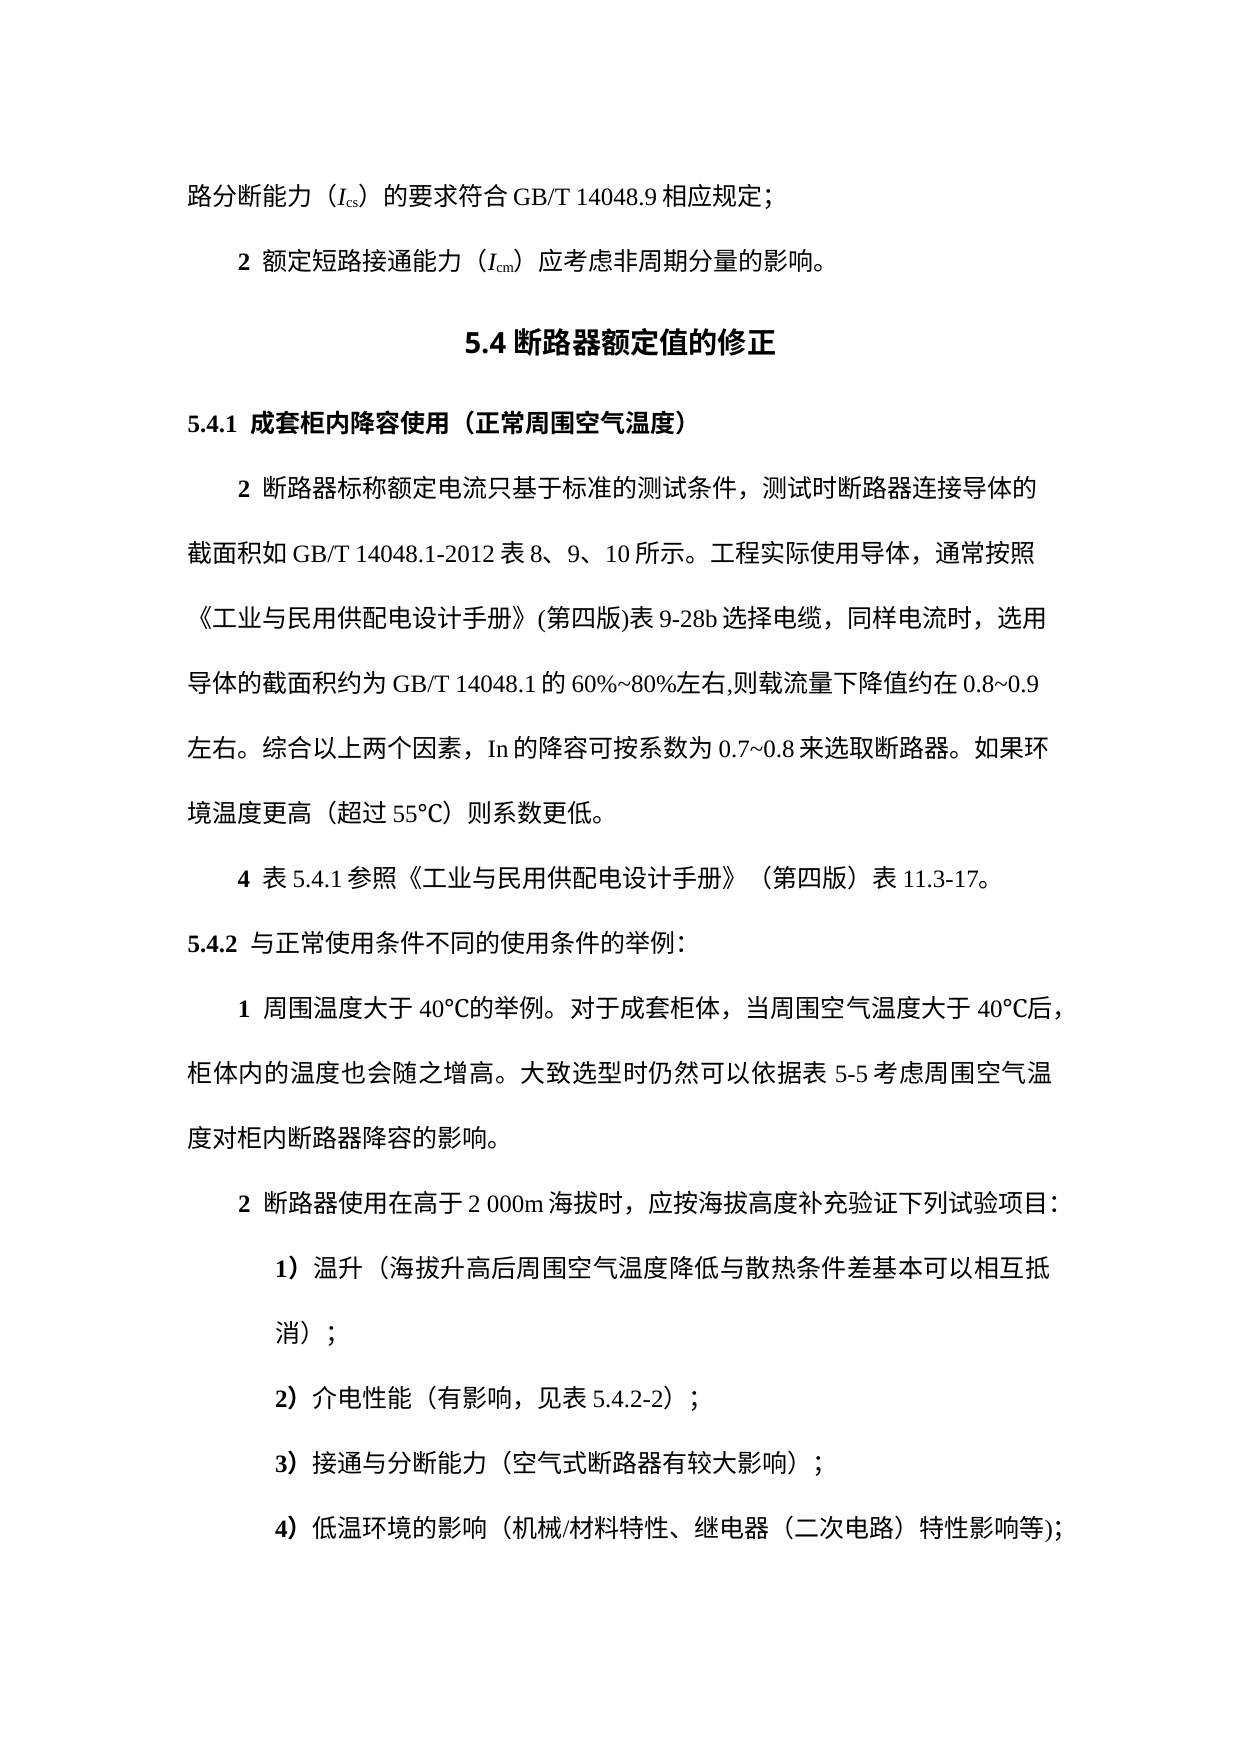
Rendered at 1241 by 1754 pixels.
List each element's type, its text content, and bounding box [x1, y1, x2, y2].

list 4）低温环境的影响（机械/材料特性、继电器（二次电路）特性影响等)； [275, 1494, 1053, 1559]
list 1）温升（海拔升高后周围空气温度降低与散热条件差基本可以相互抵消）； [275, 1234, 1053, 1364]
list 5.4 断路器额定值的修正 [187, 308, 1053, 373]
text 4 表5.4.1参照《工业与民用供配电设计手册》（第四版）表11.3-17。 [187, 844, 1053, 909]
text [187, 162, 1053, 227]
list 2）介电性能（有影响，见表5.4.2-2）； [275, 1364, 1053, 1429]
text 2 断路器标称额定电流只基于标准的测试条件，测试时断路器连接导体的截面积如GB/T 14048.1-2012表8、9、10所示。工程实际使用导体，通常按照《工业与民用供配电设计手册》(第四版)表9-28b选择电缆，同样电流时，选用导体的截面积约为GB/T 14048.1的60%~80%左右,则载流量下降值约在0.8~0.9左右。综合以上两个因素，In的降容可按系数为0.7~0.8来选取断路器。如果环境温度更高（超过55℃）则系数更低。 [187, 454, 1053, 844]
text 5.4.1 成套柜内降容使用（正常周围空气温度） [187, 389, 1053, 454]
text 2 额定短路接通能力（Icm）应考虑非周期分量的影响。 [187, 227, 1053, 292]
list 1 周围温度大于40℃的举例。对于成套柜体，当周围空气温度大于40℃后，柜体内的温度也会随之增高。大致选型时仍然可以依据表5-5考虑周围空气温度对柜内断路器降容的影响。 [187, 974, 1053, 1169]
list 3）接通与分断能力（空气式断路器有较大影响）； [275, 1429, 1053, 1494]
list 2 断路器使用在高于2 000m海拔时，应按海拔高度补充验证下列试验项目： [188, 1169, 1053, 1234]
text 5.4.2 与正常使用条件不同的使用条件的举例： [187, 909, 1053, 974]
